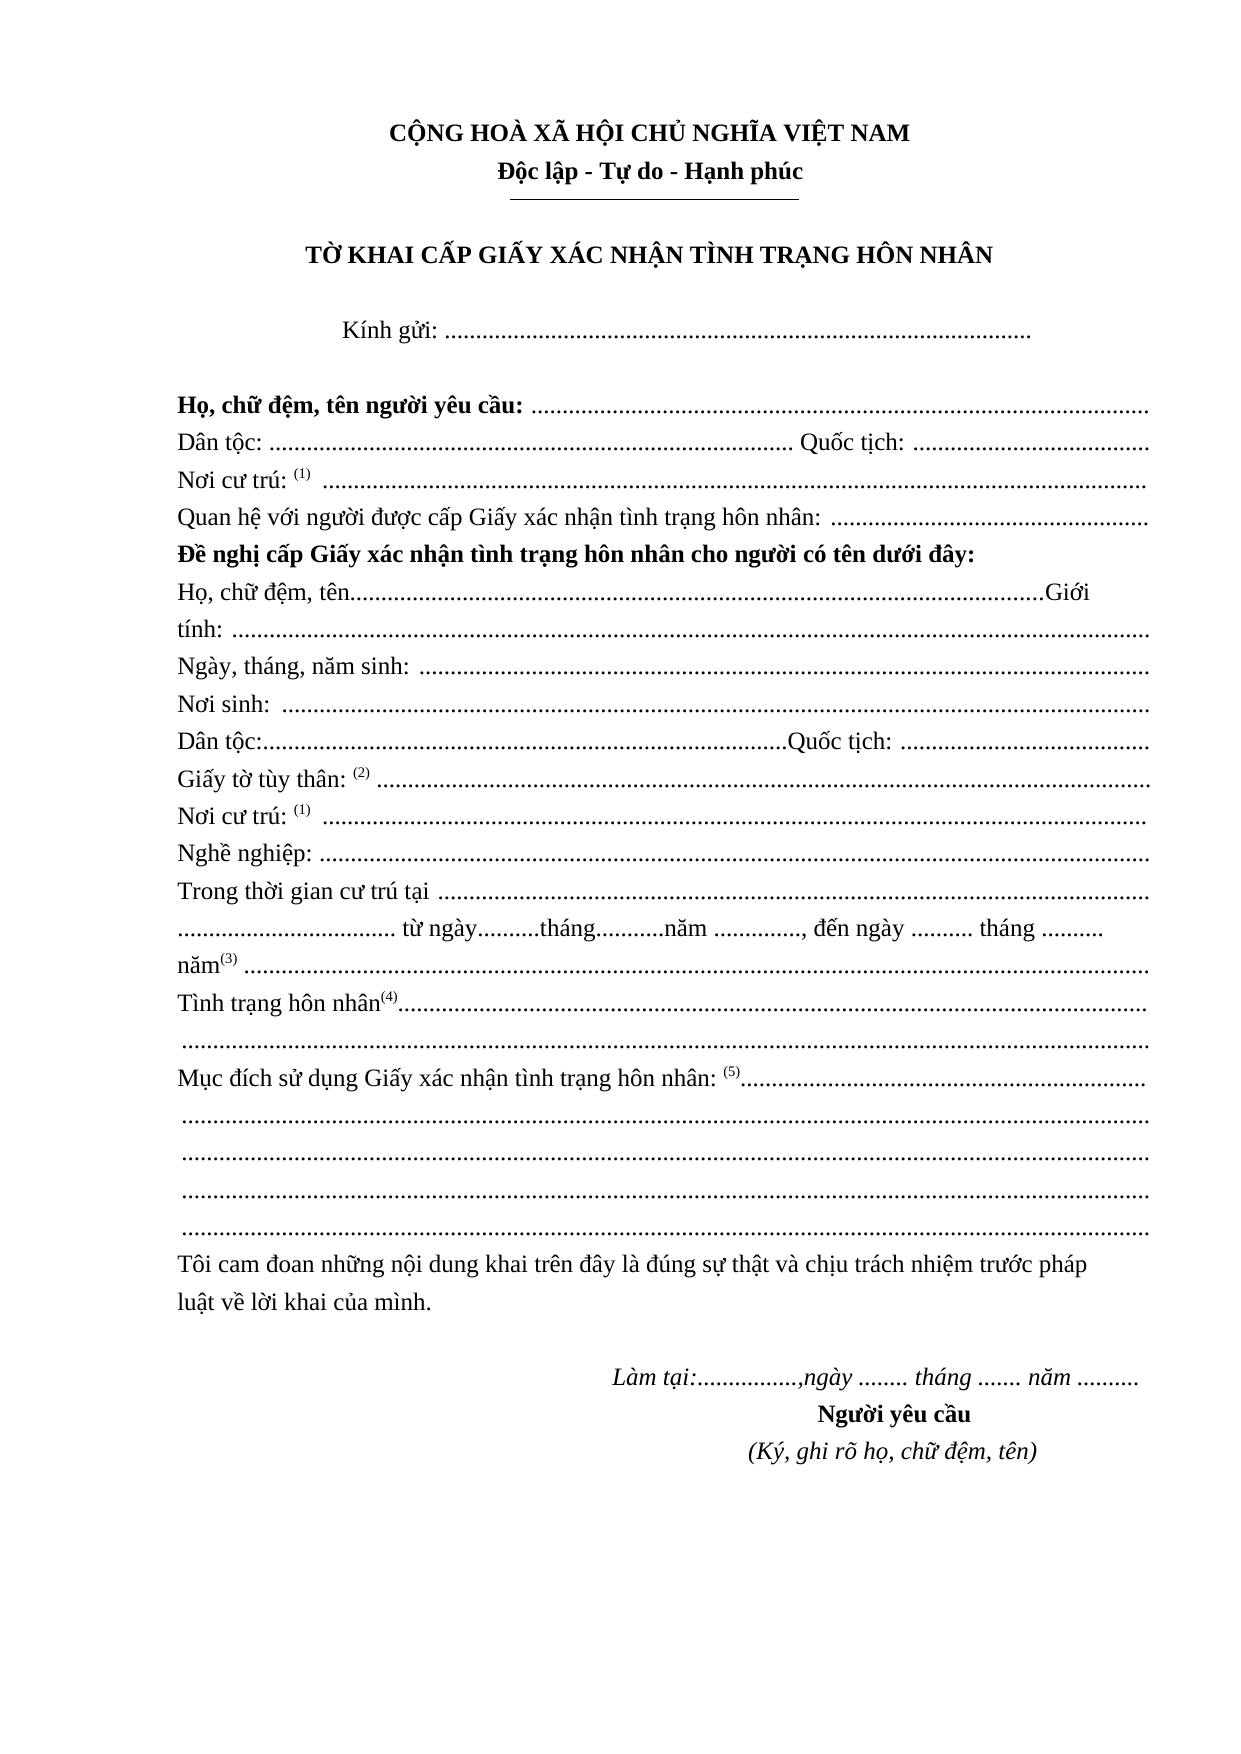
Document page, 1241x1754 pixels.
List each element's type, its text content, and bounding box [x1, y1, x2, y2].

text Nơi cư trú: (1) .................................................................................................................................... [177, 801, 1161, 829]
text Nghề nghiệp: ..................................................................................................................................... [177, 838, 1161, 867]
text ................................... từ ngày..........tháng...........năm .............., đến ngày .......... tháng .......... [177, 913, 1161, 942]
text ........................................................................................................................................................... [181, 1175, 1161, 1204]
text Dân tộc:....................................................................................Quốc tịch: ........................................ [177, 726, 1161, 755]
text Kính gửi: .............................................................................................. [342, 315, 1161, 344]
text Tình trạng hôn nhân(4)........................................................................................................................ [177, 988, 1161, 1017]
subtitle Người yêu cầu [747, 1399, 1041, 1427]
text Quan hệ với người được cấp Giấy xác nhận tình trạng hôn nhân: ................................................... [177, 502, 1161, 531]
text Độc lập - Tự do - Hạnh phúc [260, 156, 1040, 184]
text tính: ................................................................................................................................................... [177, 614, 1161, 643]
text Mục đích sử dụng Giấy xác nhận tình trạng hôn nhân: (5)................................................................. [177, 1063, 1161, 1092]
text ........................................................................................................................................................... [181, 1100, 1161, 1129]
text Nơi cư trú: (1) .................................................................................................................................... [177, 465, 1161, 493]
text Trong thời gian cư trú tại .................................................................................................................. [177, 876, 1161, 904]
text Ngày, tháng, năm sinh: ..................................................................................................................... [177, 651, 1161, 680]
text ........................................................................................................................................................... [181, 1137, 1161, 1166]
text TỜ KHAI CẤP GIẤY XÁC NHẬN TÌNH TRẠNG HÔN NHÂN [258, 240, 1040, 269]
subtitle CỘNG HOÀ XÃ HỘI CHỦ NGHĨA VIỆT NAM [259, 118, 1040, 147]
text Họ, chữ đệm, tên người yêu cầu: ................................................................................................... [177, 390, 1161, 418]
text (Ký, ghi rõ họ, chữ đệm, tên) [747, 1436, 1040, 1465]
text Giấy tờ tùy thân: (2) ............................................................................................................................ [177, 764, 1161, 793]
text năm(3) ................................................................................................................................................. [177, 950, 1161, 979]
text ........................................................................................................................................................... [181, 1212, 1161, 1241]
text Họ, chữ đệm, tên Giới [177, 577, 1161, 606]
text Nơi sinh: ........................................................................................................................................... [177, 689, 1161, 717]
text ........................................................................................................................................................... [181, 1025, 1161, 1054]
text Làm tại:................,ngày ........ tháng ....... năm .......... [611, 1362, 1143, 1391]
text Tôi cam đoan những nội dung khai trên đây là đúng sự thật và chịu trách nhiệm trước pháp luật về lời khai của mình. [177, 1249, 1123, 1315]
subtitle Đề nghị cấp Giấy xác nhận tình trạng hôn nhân cho người có tên dưới đây: [177, 539, 1161, 568]
text Dân tộc: .................................................................................... Quốc tịch: ...................................... [177, 427, 1161, 456]
